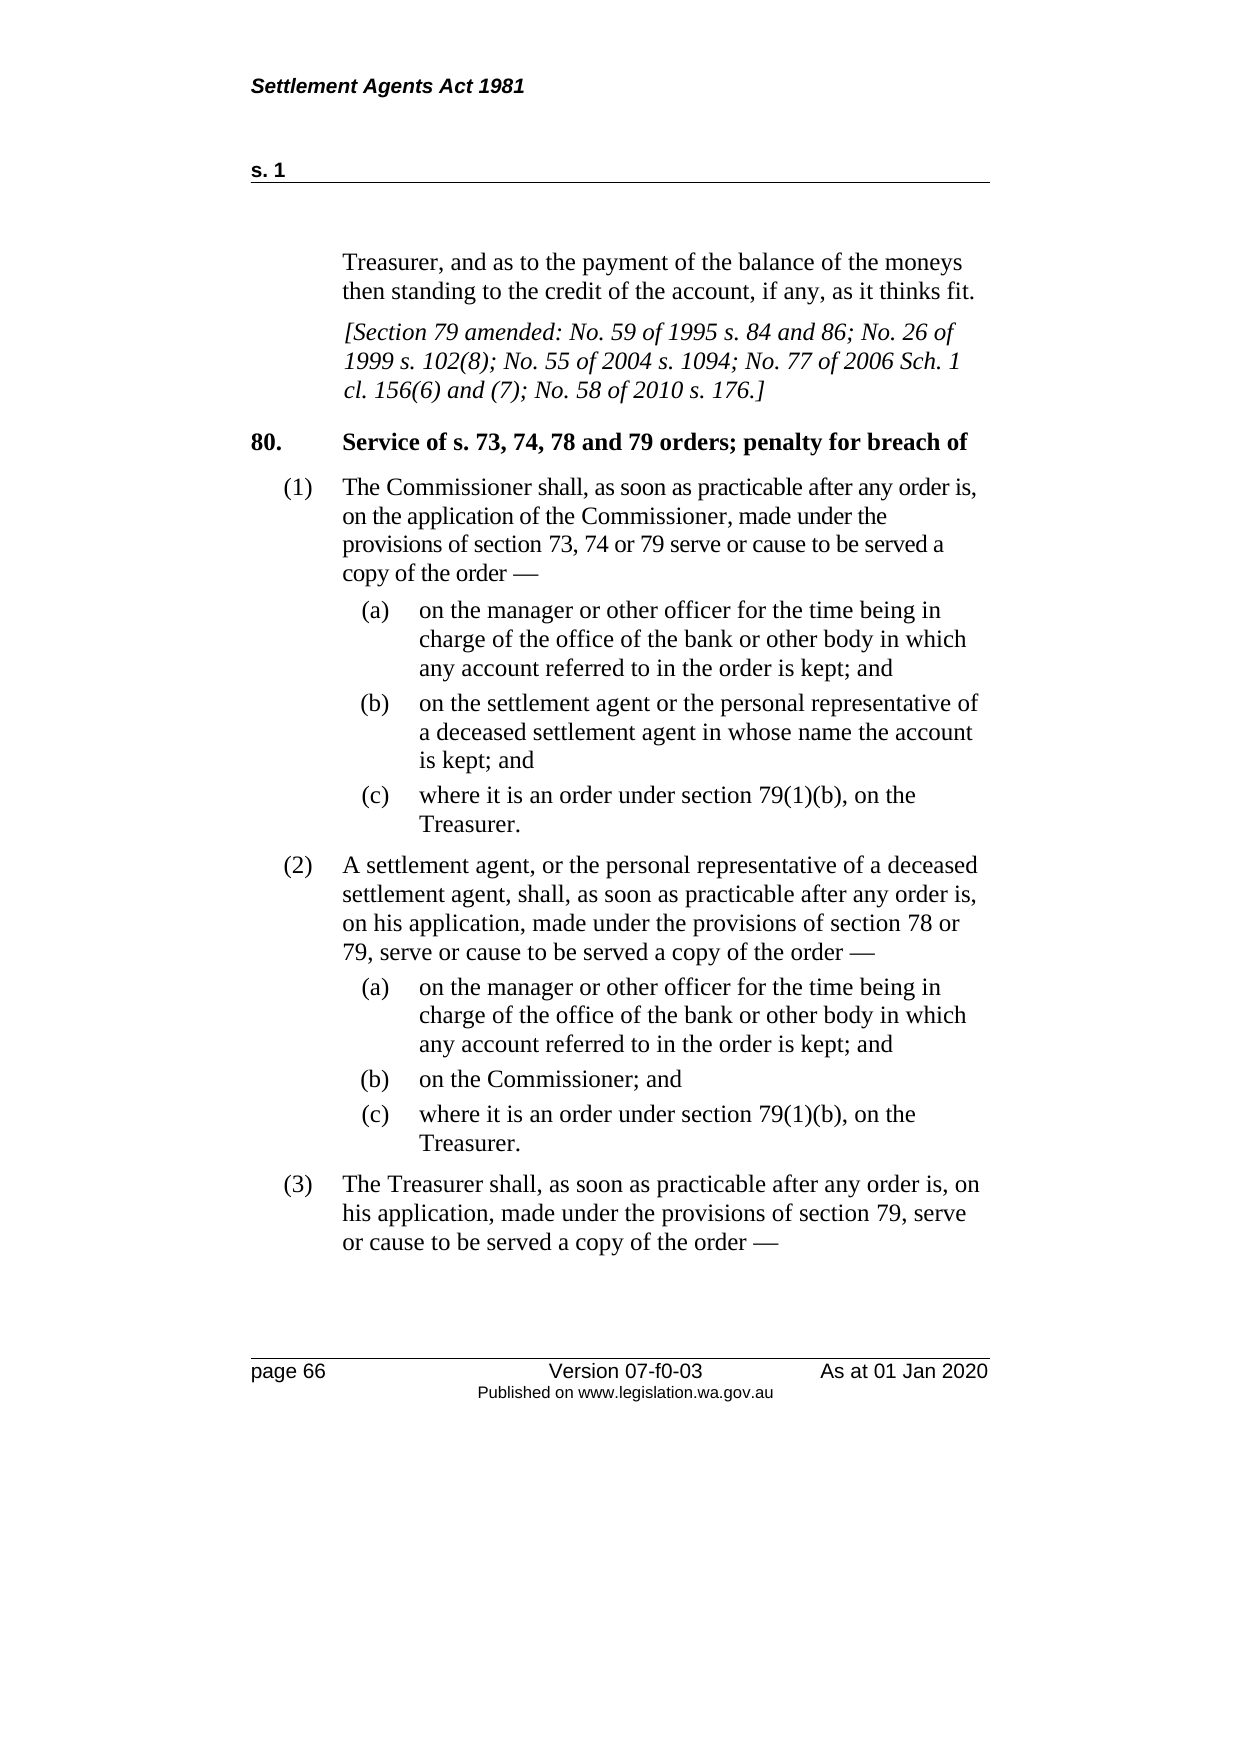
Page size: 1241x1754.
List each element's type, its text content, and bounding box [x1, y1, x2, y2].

text (c) where it is an order under section 79(1)(b), on the Treasurer. [251, 1099, 990, 1157]
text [251, 247, 990, 305]
text (a) on the manager or other officer for the time being in charge of the office of the bank or other body in which any account referred to in the order is kept; and [251, 595, 990, 682]
text (2) A settlement agent, or the personal representative of a deceased settlement agent, shall, as soon as practicable after any order is, on his application, made under the provisions of section 78 or 79, serve or cause to be served a copy of the order — [251, 850, 990, 965]
text (a) on the manager or other officer for the time being in charge of the office of the bank or other body in which any account referred to in the order is kept; and [251, 972, 990, 1058]
text (1) The Commissioner shall, as soon as practicable after any order is, on the application of the Commissioner, made under the provisions of section 73, 74 or 79 serve or cause to be served a copy of the order — [251, 472, 990, 587]
subtitle 80. Service of s. 73, 74, 78 and 79 orders; penalty for breach of [251, 427, 990, 455]
text [Section 79 amended: No. 59 of 1995 s. 84 and 86; No. 26 of 1999 s. 102(8); No. 55 of 2004 s. 1094; No. 77 of 2006 Sch. 1 cl. 156(6) and (7); No. 58 of 2010 s. 176.] [251, 317, 990, 404]
text (3) The Treasurer shall, as soon as practicable after any order is, on his application, made under the provisions of section 79, serve or cause to be served a copy of the order — [251, 1169, 990, 1255]
text (c) where it is an order under section 79(1)(b), on the Treasurer. [251, 780, 990, 838]
text (b) on the Commissioner; and [251, 1064, 990, 1093]
text (b) on the settlement agent or the personal representative of a deceased settlement agent in whose name the account is kept; and [251, 688, 990, 774]
